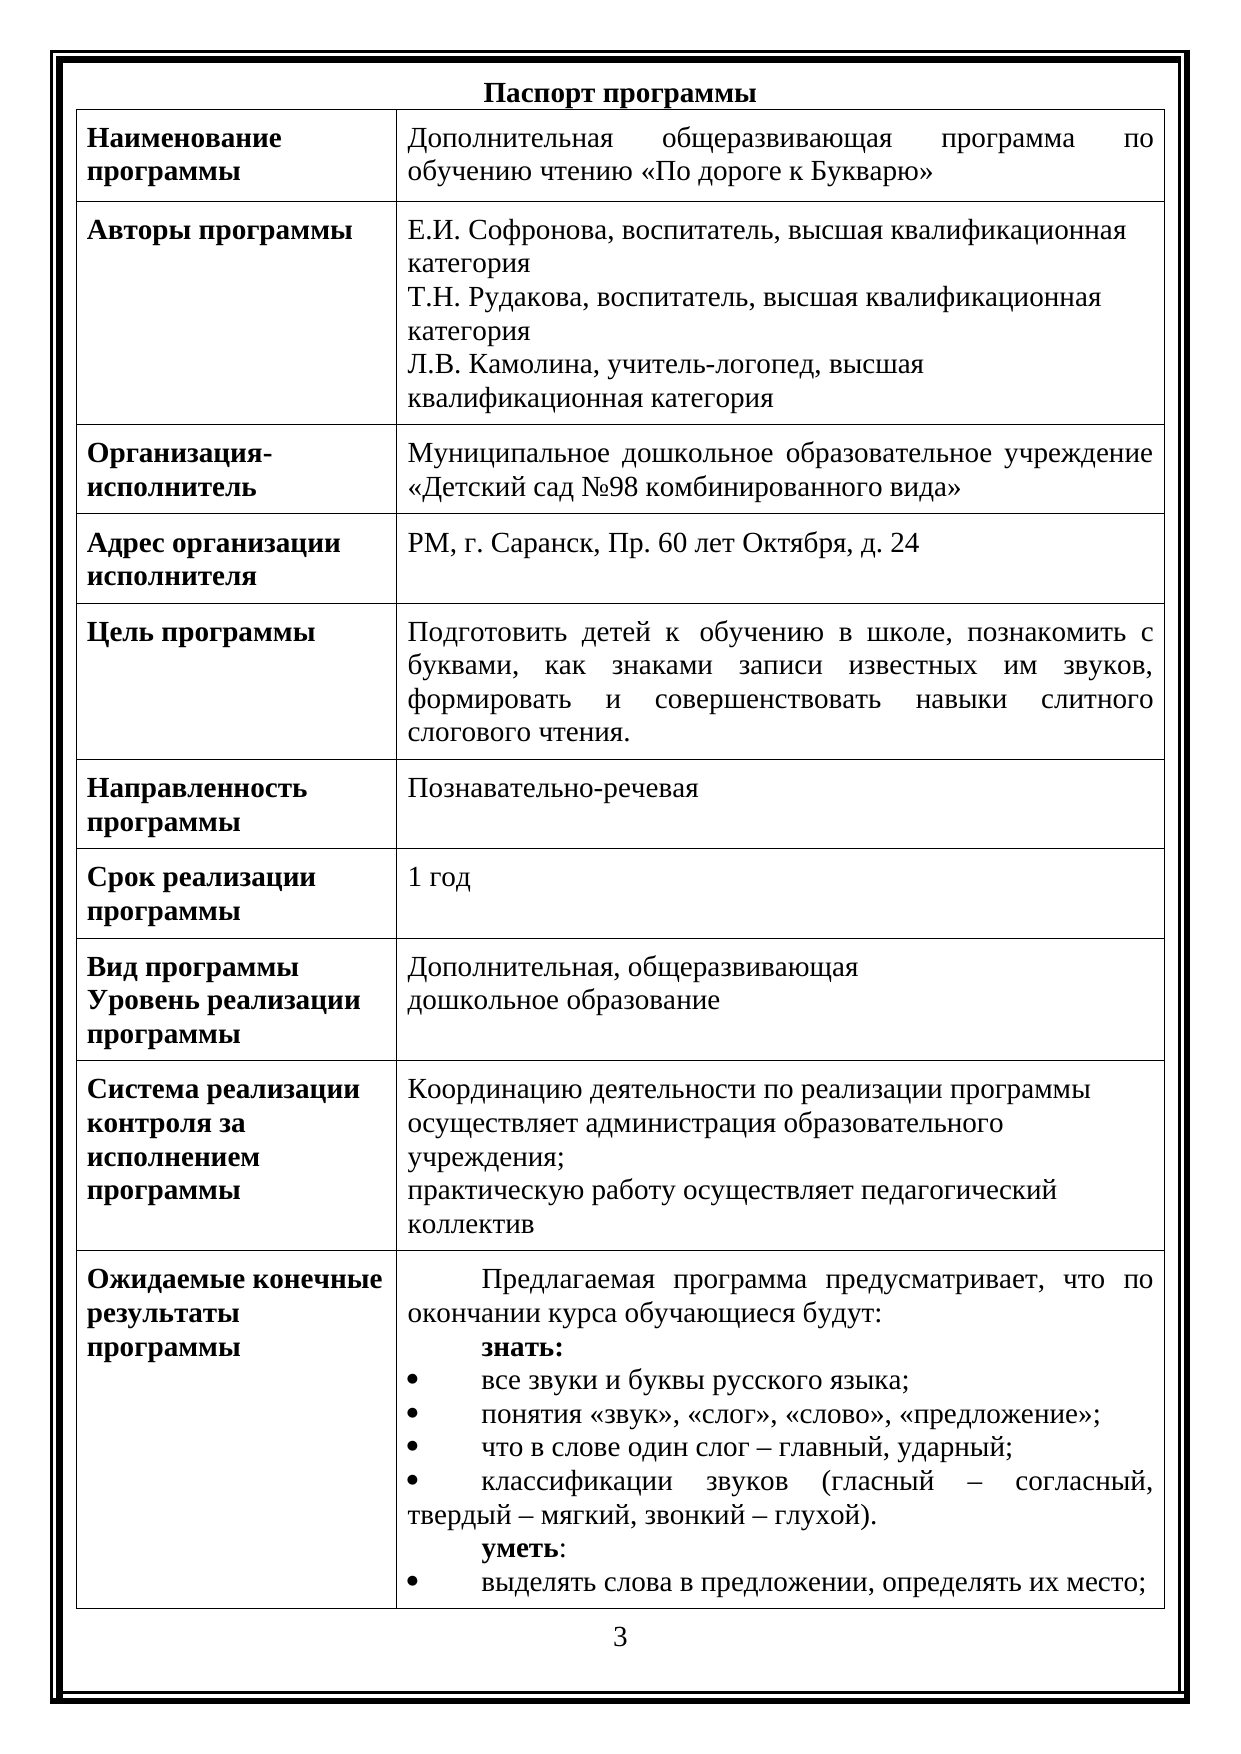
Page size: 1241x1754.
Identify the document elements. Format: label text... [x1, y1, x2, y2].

table_cell Подготовить детей к обучению в школе, познакомить с буквами, как знаками записи известных им звуков, формировать и совершенствовать навыки слитного слогового чтения. [397, 604, 1164, 759]
table_cell Организация-исполнитель [77, 425, 396, 513]
table_cell Дополнительная, общеразвивающая дошкольное образование [397, 939, 1164, 1060]
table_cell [77, 1251, 396, 1608]
table_cell Познавательно-речевая [397, 760, 1164, 848]
table_cell Цель программы [77, 604, 396, 759]
table_cell Е.И. Софронова, воспитатель, высшая квалификационная категория Т.Н. Рудакова, воспитатель, высшая квалификационная категория Л.В. Камолина, учитель-логопед, высшая квалификационная категория [397, 202, 1164, 424]
table_cell Координацию деятельности по реализации программы осуществляет администрация образовательного учреждения; практическую работу осуществляет педагогический коллектив [397, 1061, 1164, 1250]
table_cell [397, 1251, 1164, 1608]
table_cell РМ, г. Саранск, Пр. 60 лет Октября, д. 24 [397, 514, 1164, 603]
table_cell Система реализации контроля за исполнением программы [77, 1061, 396, 1250]
table_cell Адрес организации исполнителя [77, 514, 396, 603]
text Паспорт программы [75, 75, 1165, 108]
table_cell Срок реализации программы [77, 849, 396, 937]
table_header Дополнительная общеразвивающая программа по обучению чтению «По дороге к Букварю» [397, 110, 1164, 201]
table_cell Муниципальное дошкольное образовательное учреждение «Детский сад №98 комбинированного вида» [397, 425, 1164, 513]
table_cell Направленность программы [77, 760, 396, 848]
table_cell Вид программы Уровень реализации программы [77, 939, 396, 1060]
table_cell 1 год [397, 849, 1164, 937]
table_header Наименование программы [77, 110, 396, 201]
table_cell Авторы программы [77, 202, 396, 424]
